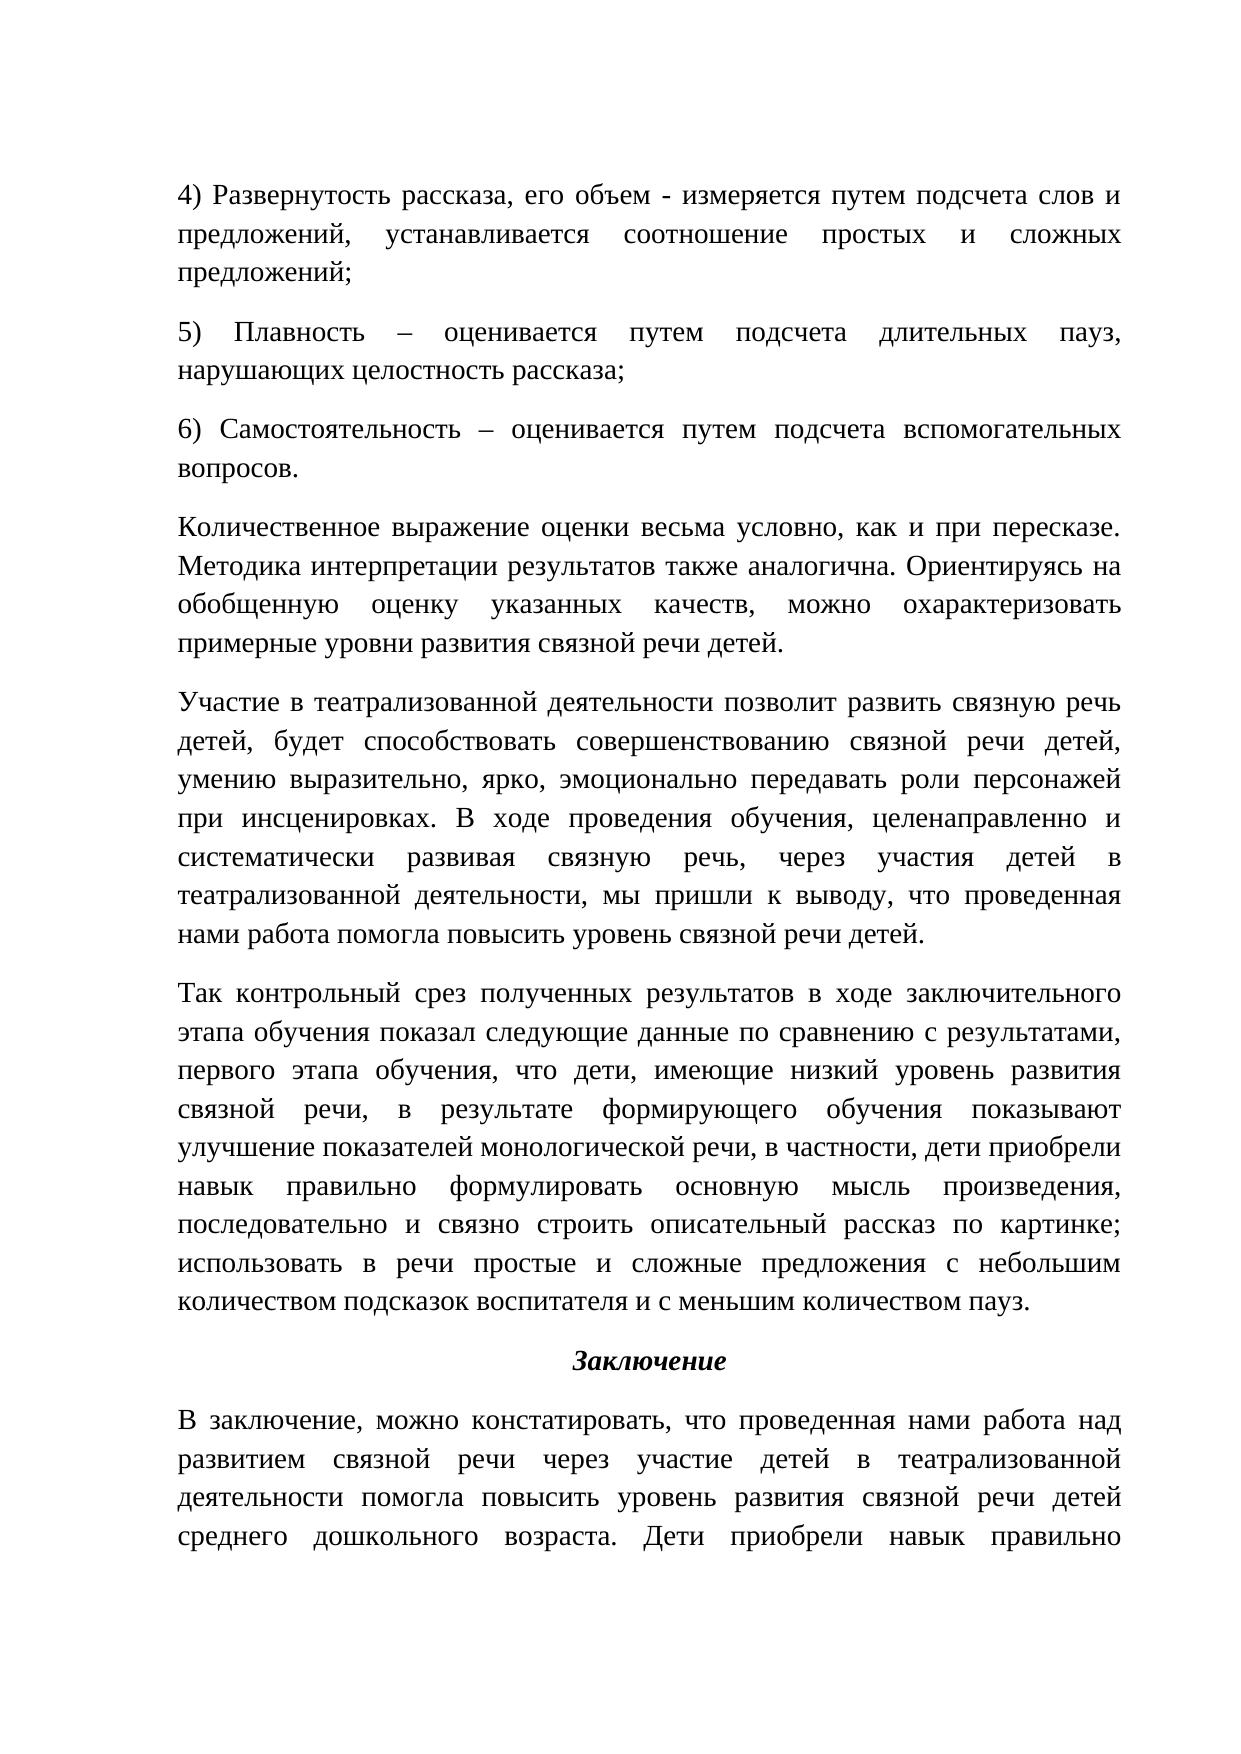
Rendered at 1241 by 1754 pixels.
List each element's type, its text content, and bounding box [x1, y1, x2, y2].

text Так контрольный срез полученных результатов в ходе заключительного этапа обучения показал следующие данные по сравнению с результатами, первого этапа обучения, что дети, имеющие низкий уровень развития связной речи, в результате формирующего обучения показывают улучшение показателей монологической речи, в частности, дети приобрели навык правильно формулировать основную мысль произведения, последовательно и связно строить описательный рассказ по картинке; использовать в речи простые и сложные предложения с небольшим количеством подсказок воспитателя и с меньшим количеством пауз. [177, 975, 1122, 1317]
text 5) Плавность – оценивается путем подсчета длительных пауз, нарушающих целостность рассказа; [177, 314, 1122, 386]
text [177, 1402, 1122, 1551]
text 4) Развернутость рассказа, его объем - измеряется путем подсчета слов и предложений, устанавливается соотношение простых и сложных предложений; [177, 177, 1122, 288]
text Заключение [177, 1343, 1122, 1376]
text Количественное выражение оценки весьма условно, как и при пересказе. Методика интерпретации результатов также аналогична. Ориентируясь на обобщенную оценку указанных качеств, можно охарактеризовать примерные уровни развития связной речи детей. [177, 509, 1122, 659]
text 6) Самостоятельность – оценивается путем подсчета вспомогательных вопросов. [177, 412, 1122, 484]
text Участие в театрализованной деятельности позволит развить связную речь детей, будет способствовать совершенствованию связной речи детей, умению выразительно, ярко, эмоционально передавать роли персонажей при инсценировках. В ходе проведения обучения, целенаправленно и систематически развивая связную речь, через участия детей в театрализованной деятельности, мы пришли к выводу, что проведенная нами работа помогла повысить уровень связной речи детей. [177, 684, 1122, 949]
